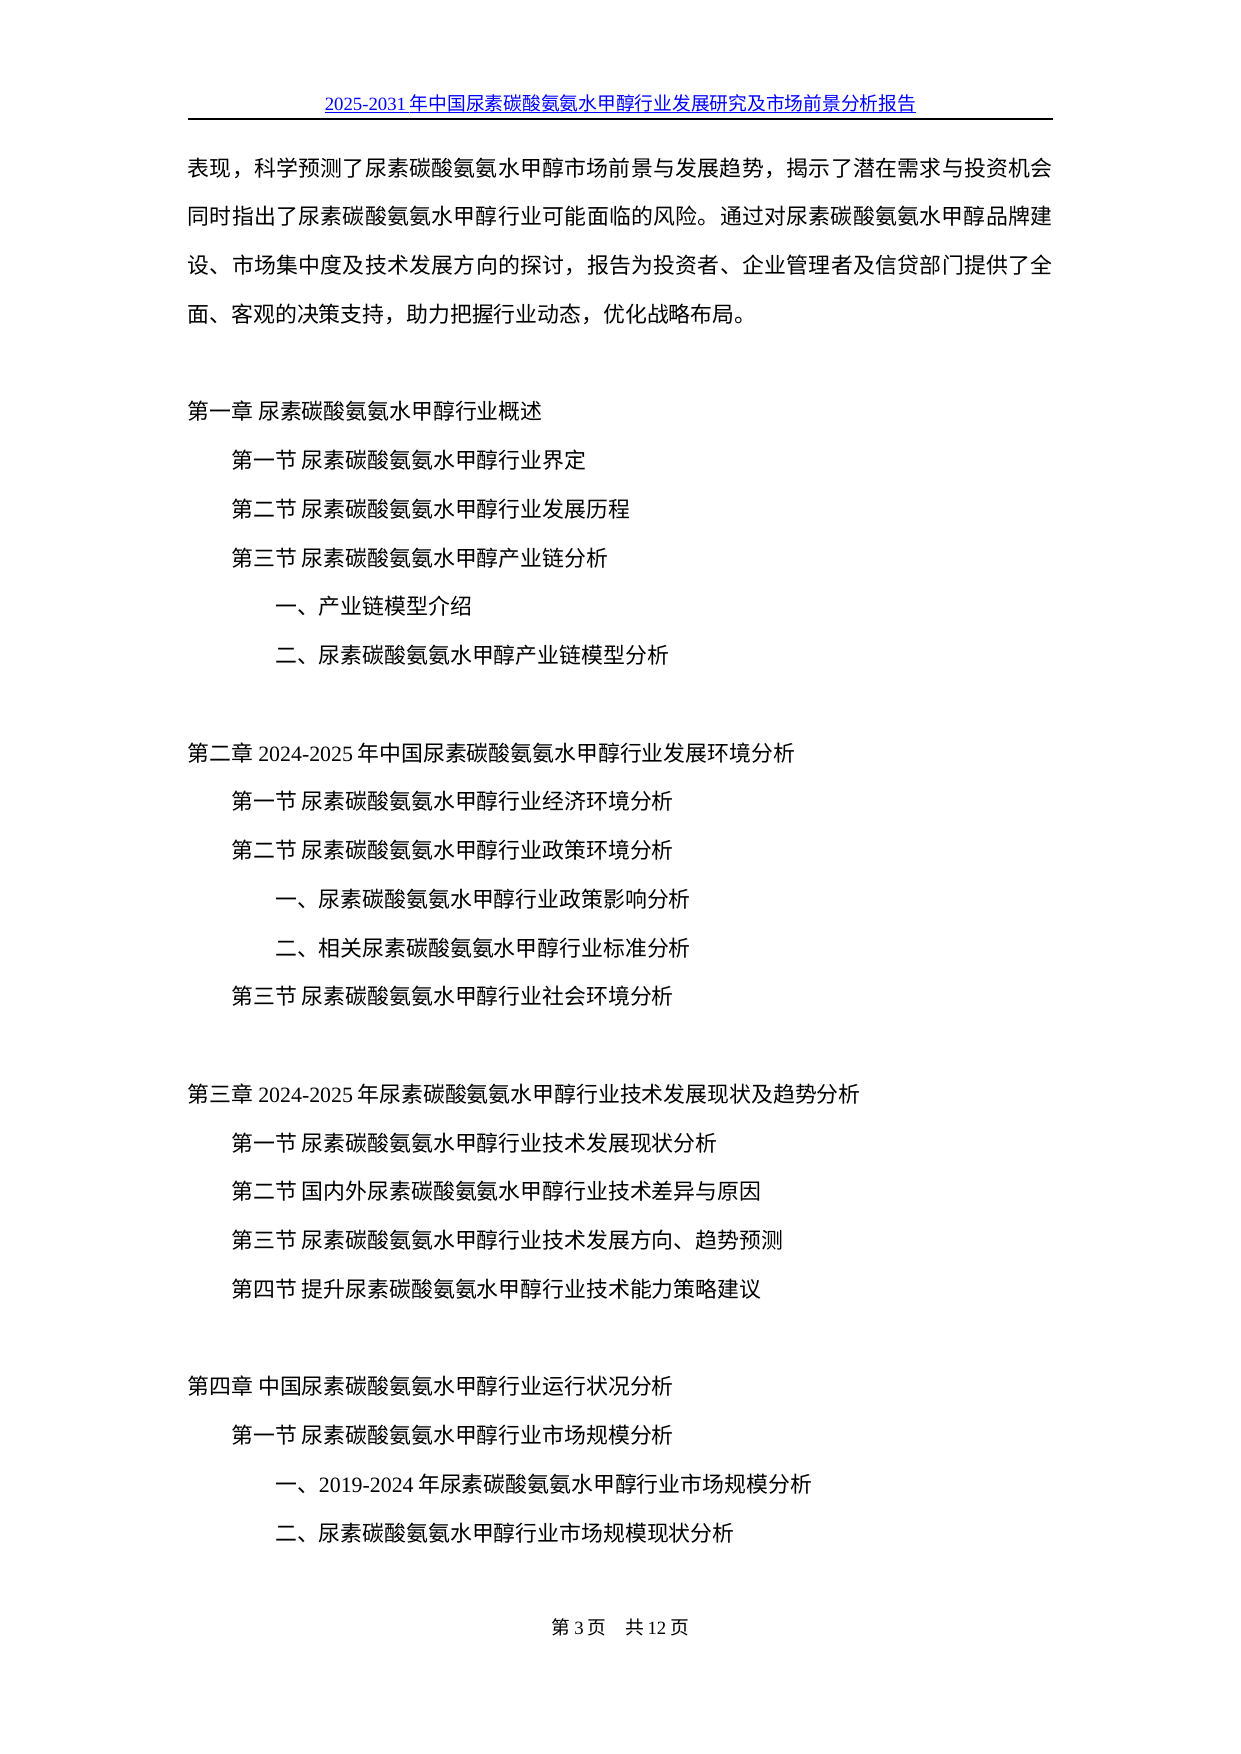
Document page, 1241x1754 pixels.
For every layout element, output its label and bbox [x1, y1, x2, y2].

text [187, 150, 1053, 1548]
